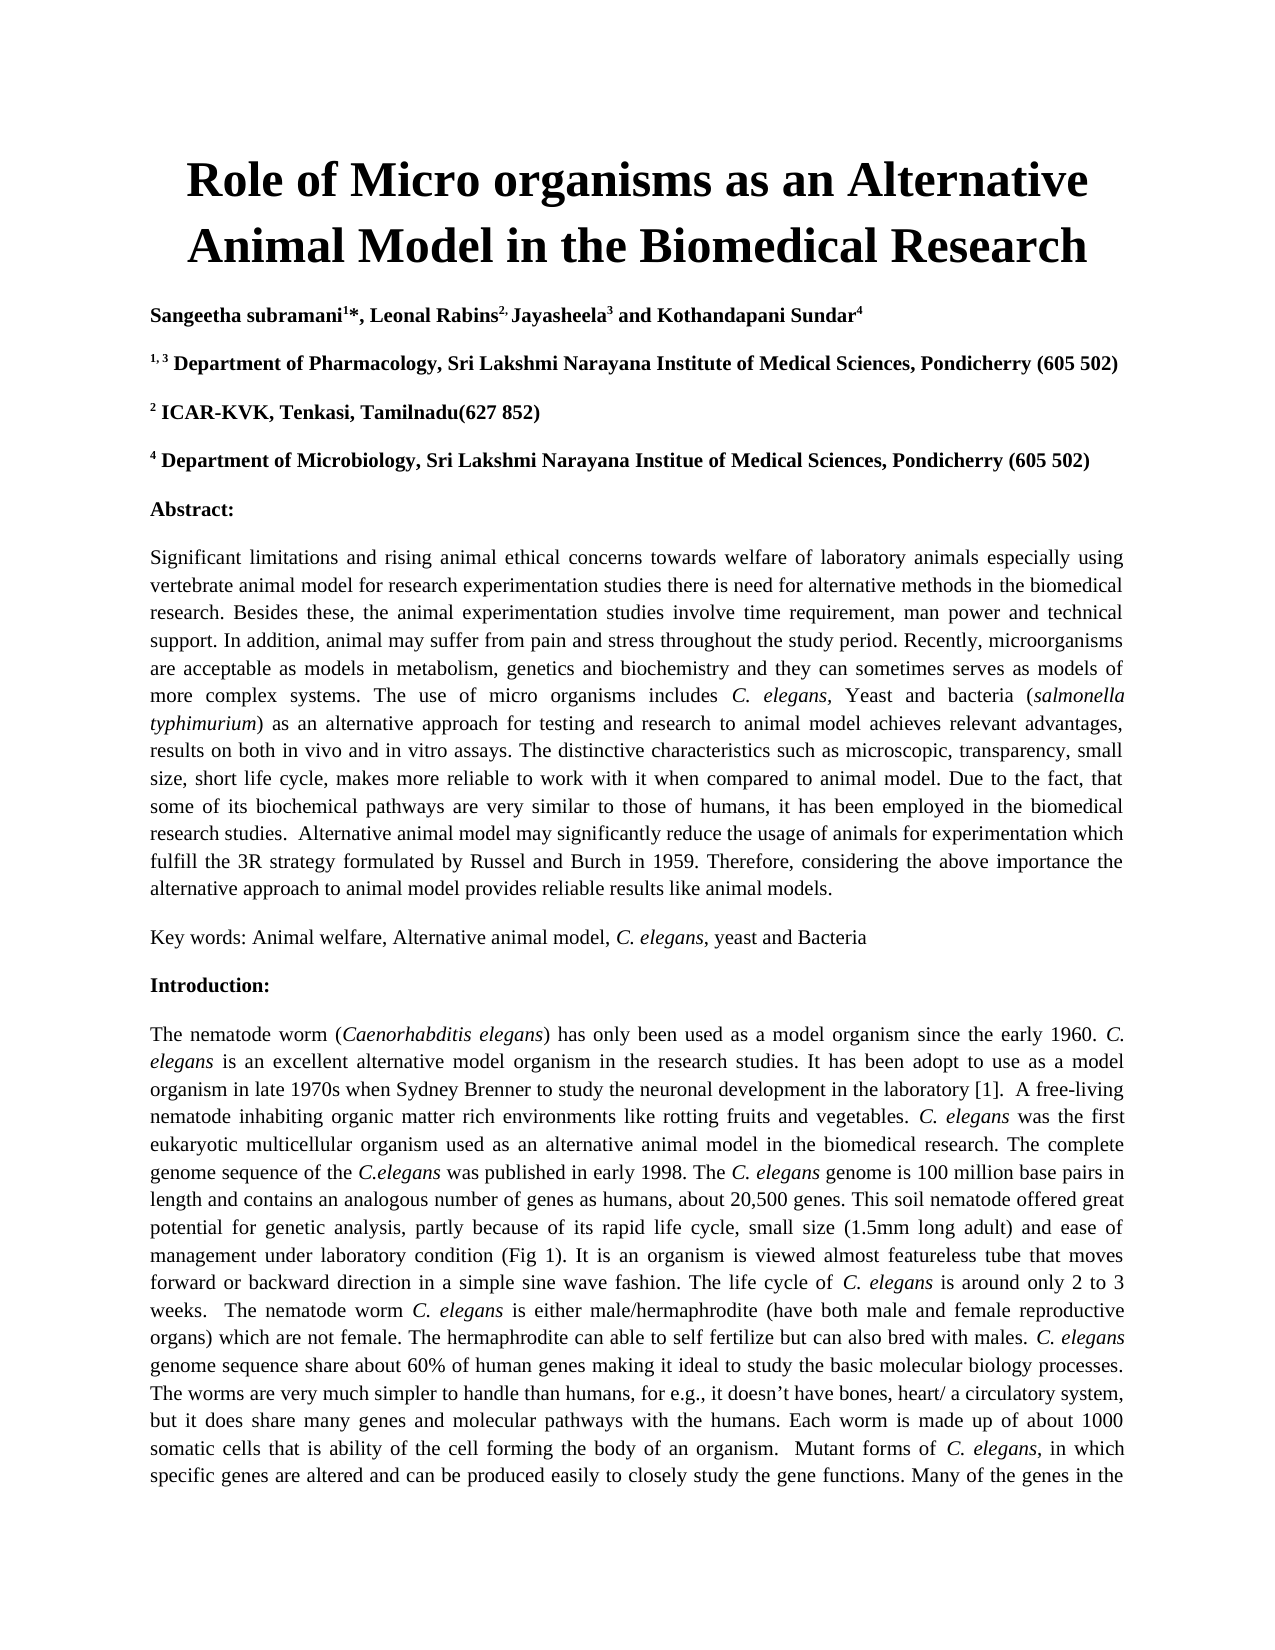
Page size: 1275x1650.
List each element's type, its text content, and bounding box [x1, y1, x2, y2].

text Introduction: [150, 973, 1125, 997]
text Key words: Animal welfare, Alternative animal model, C. elegans, yeast and Bacteria [150, 925, 1125, 949]
text 2 ICAR-KVK, Tenkasi, Tamilnadu(627 852) [150, 400, 1125, 424]
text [150, 1022, 1125, 1487]
text Role of Micro organisms as an Alternative Animal Model in the Biomedical Research [150, 150, 1125, 273]
text Sangeetha subramani1*, Leonal Rabins2, Jayasheela3 and Kothandapani Sundar4 [150, 303, 1125, 327]
text Significant limitations and rising animal ethical concerns towards welfare of laboratory animals especially using vertebrate animal model for research experimentation studies there is need for alternative methods in the biomedical research. Besides these, the animal experimentation studies involve time requirement, man power and technical support. In addition, animal may suffer from pain and stress throughout the study period. Recently, microorganisms are acceptable as models in metabolism, genetics and biochemistry and they can sometimes serves as models of more complex systems. The use of micro organisms includes C. elegans, Yeast and bacteria (salmonella typhimurium) as an alternative approach for testing and research to animal model achieves relevant advantages, results on both in vivo and in vitro assays. The distinctive characteristics such as microscopic, transparency, small size, short life cycle, makes more reliable to work with it when compared to animal model. Due to the fact, that some of its biochemical pathways are very similar to those of humans, it has been employed in the biomedical research studies. Alternative animal model may significantly reduce the usage of animals for experimentation which fulfill the 3R strategy formulated by Russel and Burch in 1959. Therefore, considering the above importance the alternative approach to animal model provides reliable results like animal models. [150, 545, 1125, 900]
text 4 Department of Microbiology, Sri Lakshmi Narayana Institue of Medical Sciences, Pondicherry (605 502) [150, 448, 1125, 472]
text Abstract: [150, 497, 1125, 521]
text 1, 3 Department of Pharmacology, Sri Lakshmi Narayana Institute of Medical Sciences, Pondicherry (605 502) [150, 351, 1125, 375]
